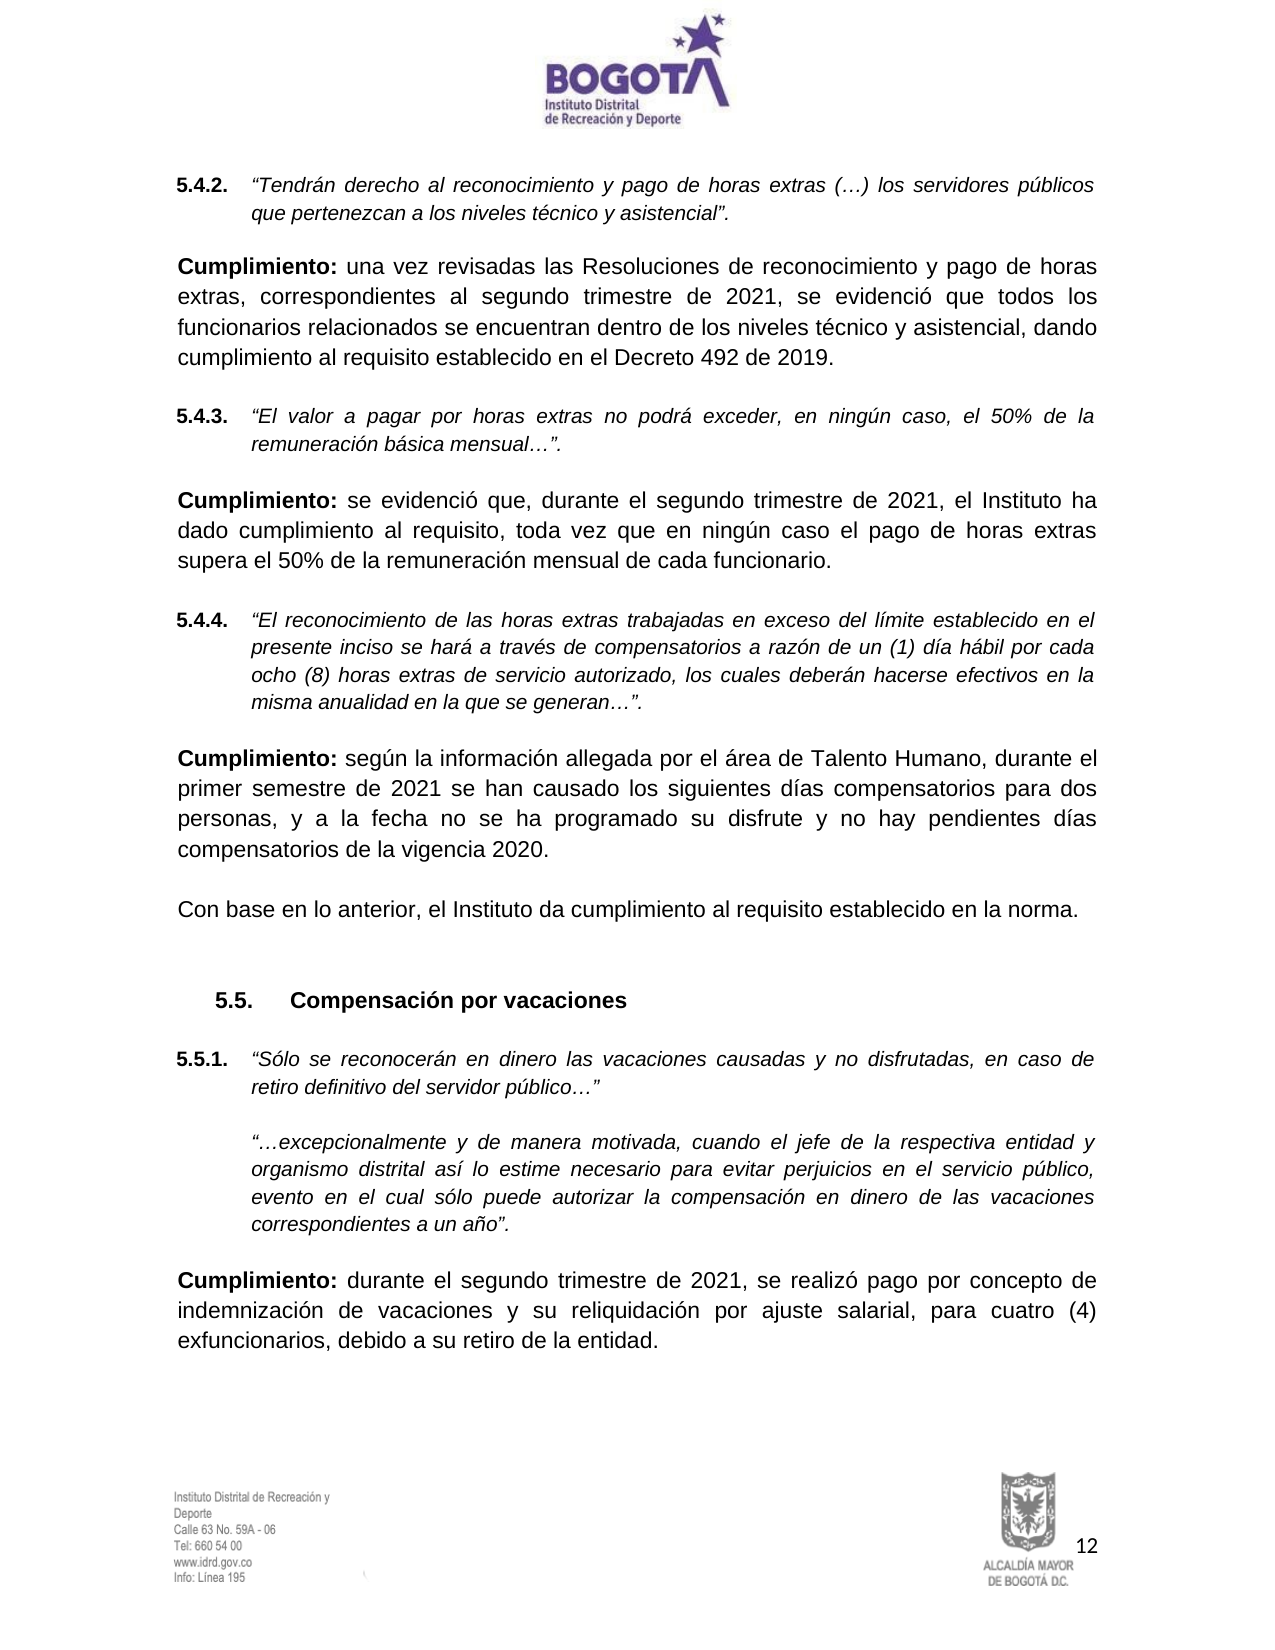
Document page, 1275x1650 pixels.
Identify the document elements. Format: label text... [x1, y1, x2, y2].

list “El valor a pagar por horas extras no podrá exceder, en ningún caso, el 50% de la remuneración básica mensual…”. [176, 404, 1098, 456]
text Cumplimiento: se evidenció que, durante el segundo trimestre de 2021, el Instituto ha dado cumplimiento al requisito, toda vez que en ningún caso el pago de horas extras supera el 50% de la remuneración mensual de cada funcionario. [177, 487, 1098, 573]
picture [533, 0, 737, 128]
text Cumplimiento: durante el segundo trimestre de 2021, se realizó pago por concepto de indemnización de vacaciones y su reliquidación por ajuste salarial, para cuatro (4) exfuncionarios, debido a su retiro de la entidad. [177, 1267, 1098, 1354]
picture [161, 1470, 1082, 1596]
list “Tendrán derecho al reconocimiento y pago de horas extras (…) los servidores públicos que pertenezcan a los niveles técnico y asistencial”. [176, 173, 1098, 225]
list “El reconocimiento de las horas extras trabajadas en exceso del límite establecido en el presente inciso se hará a través de compensatorios a razón de un (1) día hábil por cada ocho (8) horas extras de servicio autorizado, los cuales deberán hacerse efectivos en la misma anualidad en la que se generan…”. [176, 607, 1098, 714]
list “…excepcionalmente y de manera motivada, cuando el jefe de la respectiva entidad y organismo distrital así lo estime necesario para evitar perjuicios en el servicio público, evento en el cual sólo puede autorizar la compensación en dinero de las vacaciones correspondientes a un año”. [251, 1129, 1098, 1236]
list “Sólo se reconocerán en dinero las vacaciones causadas y no disfrutadas, en caso de retiro definitivo del servidor público…” [176, 1047, 1098, 1098]
text Cumplimiento: según la información allegada por el área de Talento Humano, durante el primer semestre de 2021 se han causado los siguientes días compensatorios para dos personas, y a la fecha no se ha programado su disfrute y no hay pendientes días compensatorios de la vigencia 2020. [177, 745, 1098, 862]
subtitle Compensación por vacaciones [215, 987, 1098, 1013]
text Con base en lo anterior, el Instituto da cumplimiento al requisito establecido en la norma. [177, 896, 1098, 922]
text Cumplimiento: una vez revisadas las Resoluciones de reconocimiento y pago de horas extras, correspondientes al segundo trimestre de 2021, se evidenció que todos los funcionarios relacionados se encuentran dentro de los niveles técnico y asistencial, dando cumplimiento al requisito establecido en el Decreto 492 de 2019. [177, 253, 1098, 370]
